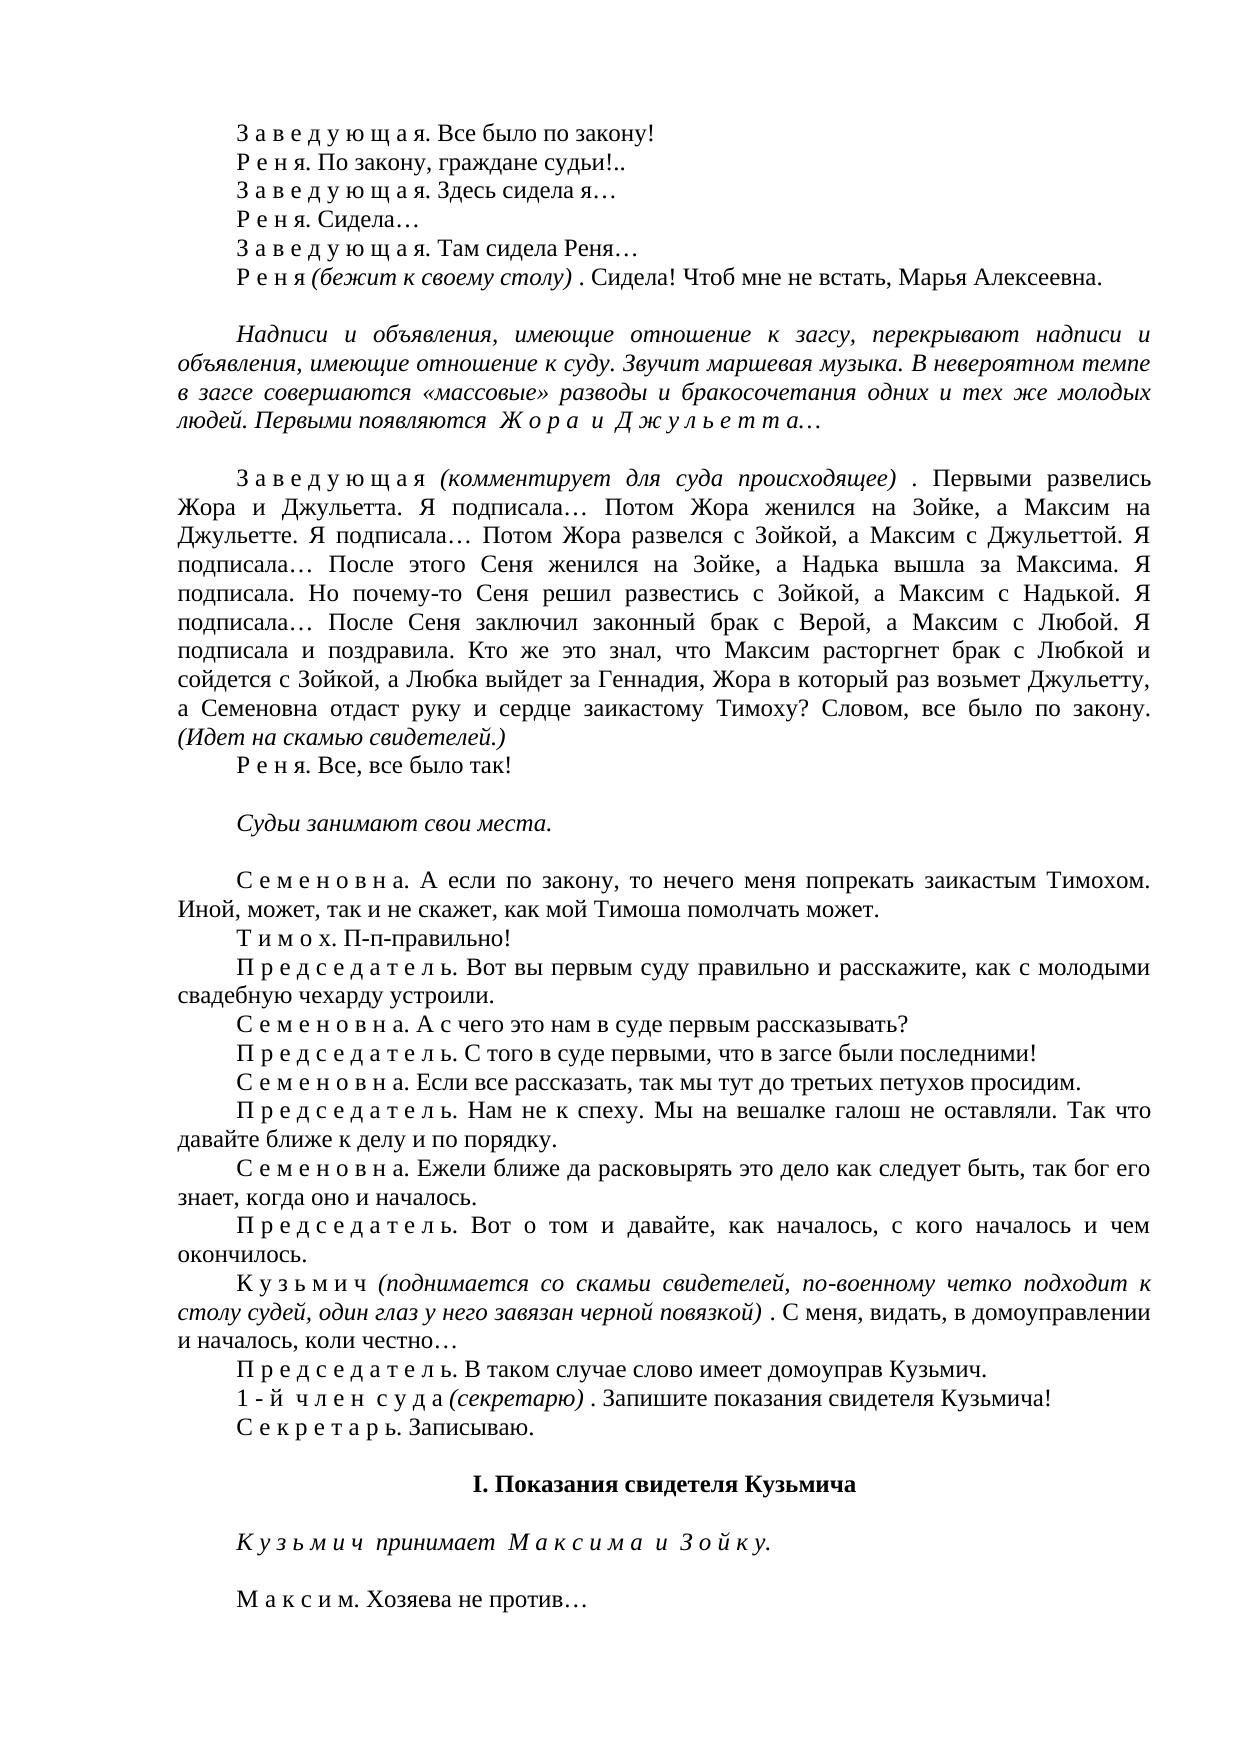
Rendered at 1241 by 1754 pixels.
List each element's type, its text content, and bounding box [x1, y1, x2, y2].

text З а в е д у ю щ а я. Здесь сидела я… [177, 176, 1152, 204]
text П р е д с е д а т е л ь. Вот о том и давайте, как началось, с кого началось и чем окончилось. [177, 1211, 1152, 1268]
text Р е н я. Все, все было так! [177, 751, 1152, 779]
text С е к р е т а р ь. Записываю. [177, 1412, 1152, 1441]
text 1 - й ч л е н с у д а (секретарю) . Запишите показания свидетеля Кузьмича! [177, 1383, 1152, 1412]
text З а в е д у ю щ а я (комментирует для суда происходящее) . Первыми развелись Жора и Джульетта. Я подписала… Потом Жора женился на Зойке, а Максим на Джульетте. Я подписала… Потом Жора развелся с Зойкой, а Максим с Джульеттой. Я подписала… После этого Сеня женился на Зойке, а Надька вышла за Максима. Я подписала. Но почему-то Сеня решил развестись с Зойкой, а Максим с Надькой. Я подписала… После Сеня заключил законный брак с Верой, а Максим с Любой. Я подписала и поздравила. Кто же это знал, что Максим расторгнет брак с Любкой и сойдется с Зойкой, а Любка выйдет за Геннадия, Жора в который раз возьмет Джульетту, а Семеновна отдаст руку и сердце заикастому Тимоху? Словом, все было по закону. (Идет на скамью свидетелей.) [177, 463, 1152, 751]
text К у з ь м и ч (поднимается со скамьи свидетелей, по-военному четко подходит к столу судей, один глаз у него завязан черной повязкой) . С меня, видать, в домоуправлении и началось, коли честно… [177, 1268, 1152, 1354]
text Р е н я. По закону, граждане судьи!.. [177, 147, 1152, 176]
text П р е д с е д а т е л ь. Вот вы первым суду правильно и расскажите, как с молодыми свадебную чехарду устроили. [177, 952, 1152, 1009]
text К у з ь м и ч принимает М а к с и м а и З о й к у. [177, 1527, 1152, 1556]
text Судьи занимают свои места. [177, 808, 1152, 837]
text З а в е д у ю щ а я. Там сидела Реня… [177, 233, 1152, 262]
text Р е н я. Сидела… [177, 204, 1152, 233]
text М а к с и м. Хозяева не против… [177, 1584, 1152, 1613]
subtitle I. Показания свидетеля Кузьмича [177, 1469, 1152, 1498]
text Р е н я (бежит к своему столу) . Сидела! Чтоб мне не встать, Марья Алексеевна. [177, 262, 1152, 291]
text П р е д с е д а т е л ь. В таком случае слово имеет домоуправ Кузьмич. [177, 1354, 1152, 1383]
text П р е д с е д а т е л ь. С того в суде первыми, что в загсе были последними! [177, 1038, 1152, 1067]
text С е м е н о в н а. Если все рассказать, так мы тут до третьих петухов просидим. [177, 1067, 1152, 1096]
text С е м е н о в н а. Ежели ближе да расковырять это дело как следует быть, так бог его знает, когда оно и началось. [177, 1153, 1152, 1211]
text Т и м о х. П-п-правильно! [177, 923, 1152, 952]
text Надписи и объявления, имеющие отношение к загсу, перекрывают надписи и объявления, имеющие отношение к суду. Звучит маршевая музыка. В невероятном темпе в загсе совершаются «массовые» разводы и бракосочетания одних и тех же молодых людей. Первыми появляются Ж о р а и Д ж у л ь е т т а… [177, 319, 1152, 434]
text З а в е д у ю щ а я. Все было по закону! [177, 118, 1152, 147]
text С е м е н о в н а. А с чего это нам в суде первым рассказывать? [177, 1009, 1152, 1038]
text С е м е н о в н а. А если по закону, то нечего меня попрекать заикастым Тимохом. Иной, может, так и не скажет, как мой Тимоша помолчать может. [177, 866, 1152, 923]
text П р е д с е д а т е л ь. Нам не к спеху. Мы на вешалке галош не оставляли. Так что давайте ближе к делу и по порядку. [177, 1096, 1152, 1153]
